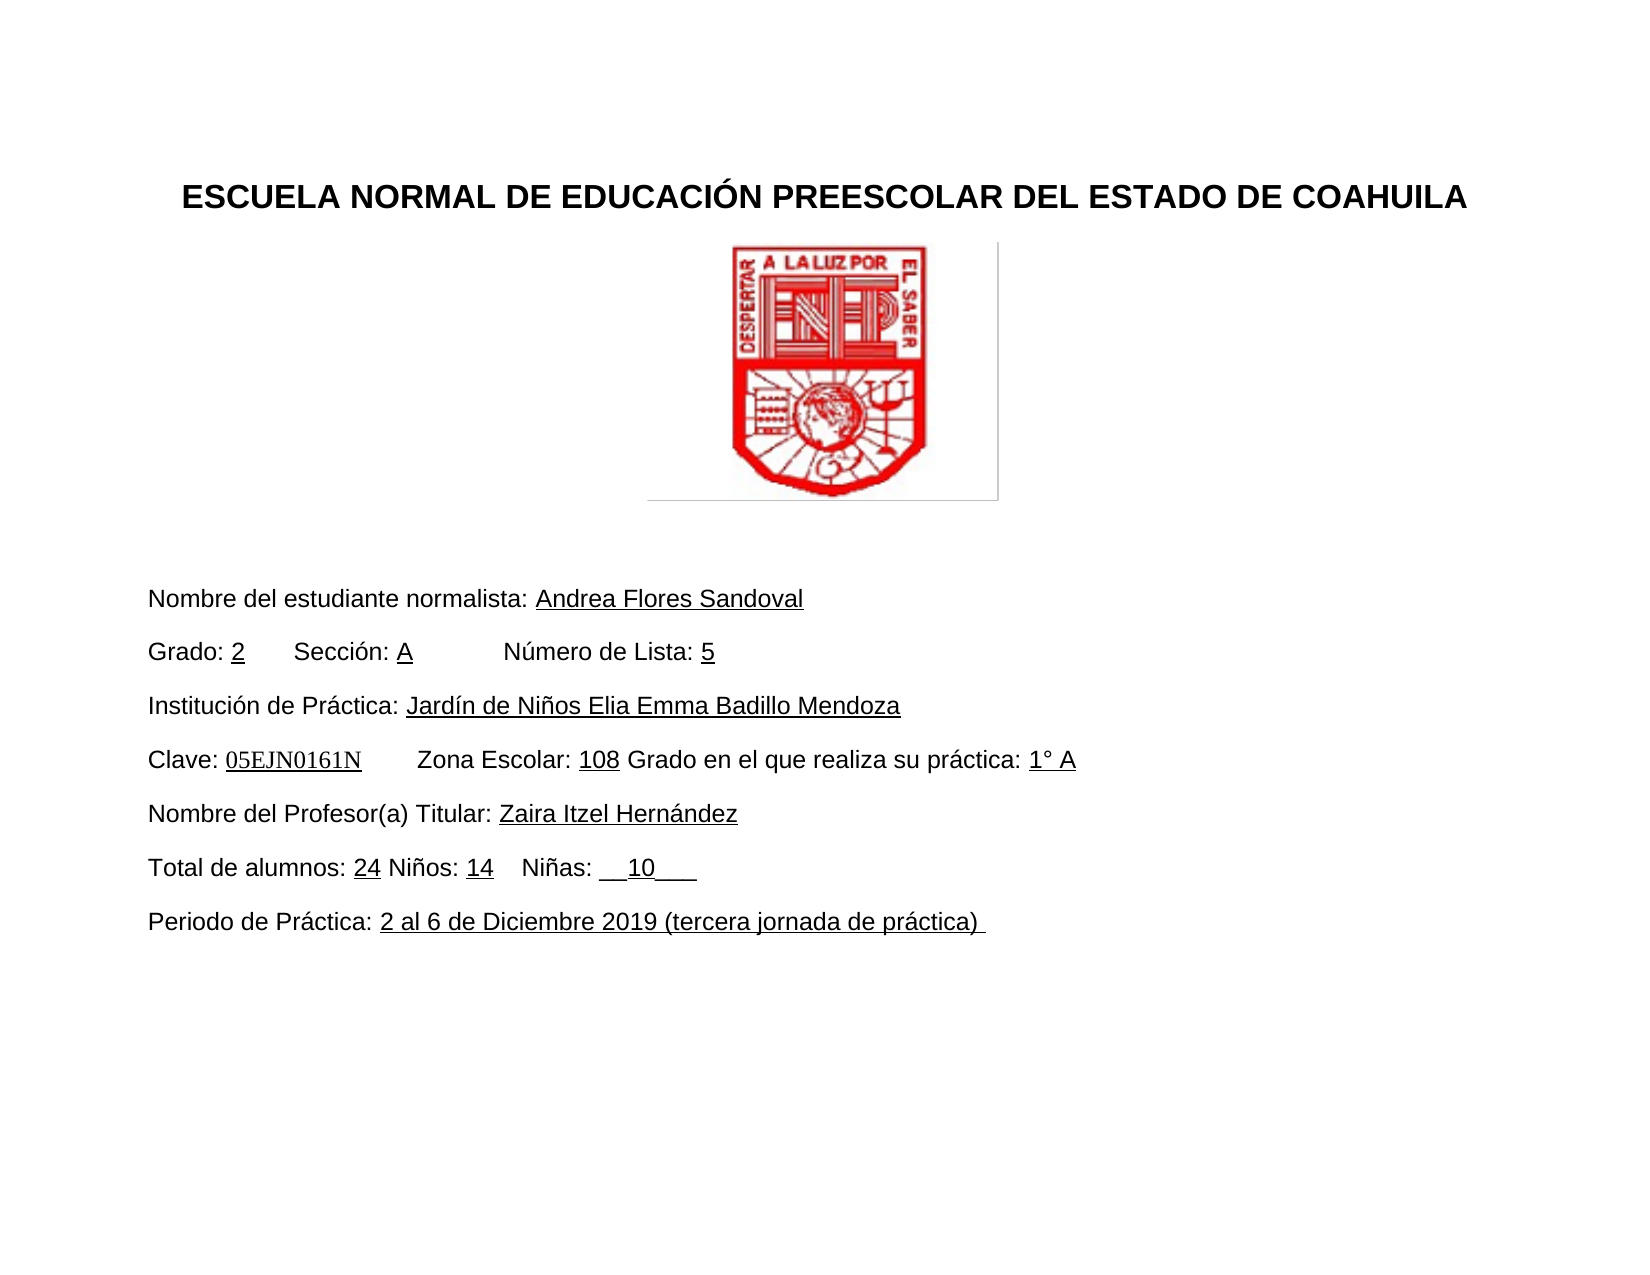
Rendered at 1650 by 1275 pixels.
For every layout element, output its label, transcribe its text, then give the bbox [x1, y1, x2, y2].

text Total de alumnos: 24 Niños: 14 Niñas: __10___ [148, 853, 1502, 882]
text Nombre del Profesor(a) Titular: Zaira Itzel Hernández [148, 799, 1502, 828]
text ESCUELA NORMAL DE EDUCACIÓN PREESCOLAR DEL ESTADO DE COAHUILA [148, 177, 1502, 216]
text Periodo de Práctica: 2 al 6 de Diciembre 2019 (tercera jornada de práctica) [148, 907, 1502, 936]
text Grado: 2 Sección: A Número de Lista: 5 [148, 637, 1502, 666]
text Nombre del estudiante normalista: Andrea Flores Sandoval [148, 583, 1502, 612]
picture [647, 242, 1003, 505]
text Institución de Práctica: Jardín de Niños Elia Emma Badillo Mendoza [148, 691, 1502, 720]
text Clave: 05EJN0161N Zona Escolar: 108 Grado en el que realiza su práctica: 1° A [148, 745, 1502, 774]
